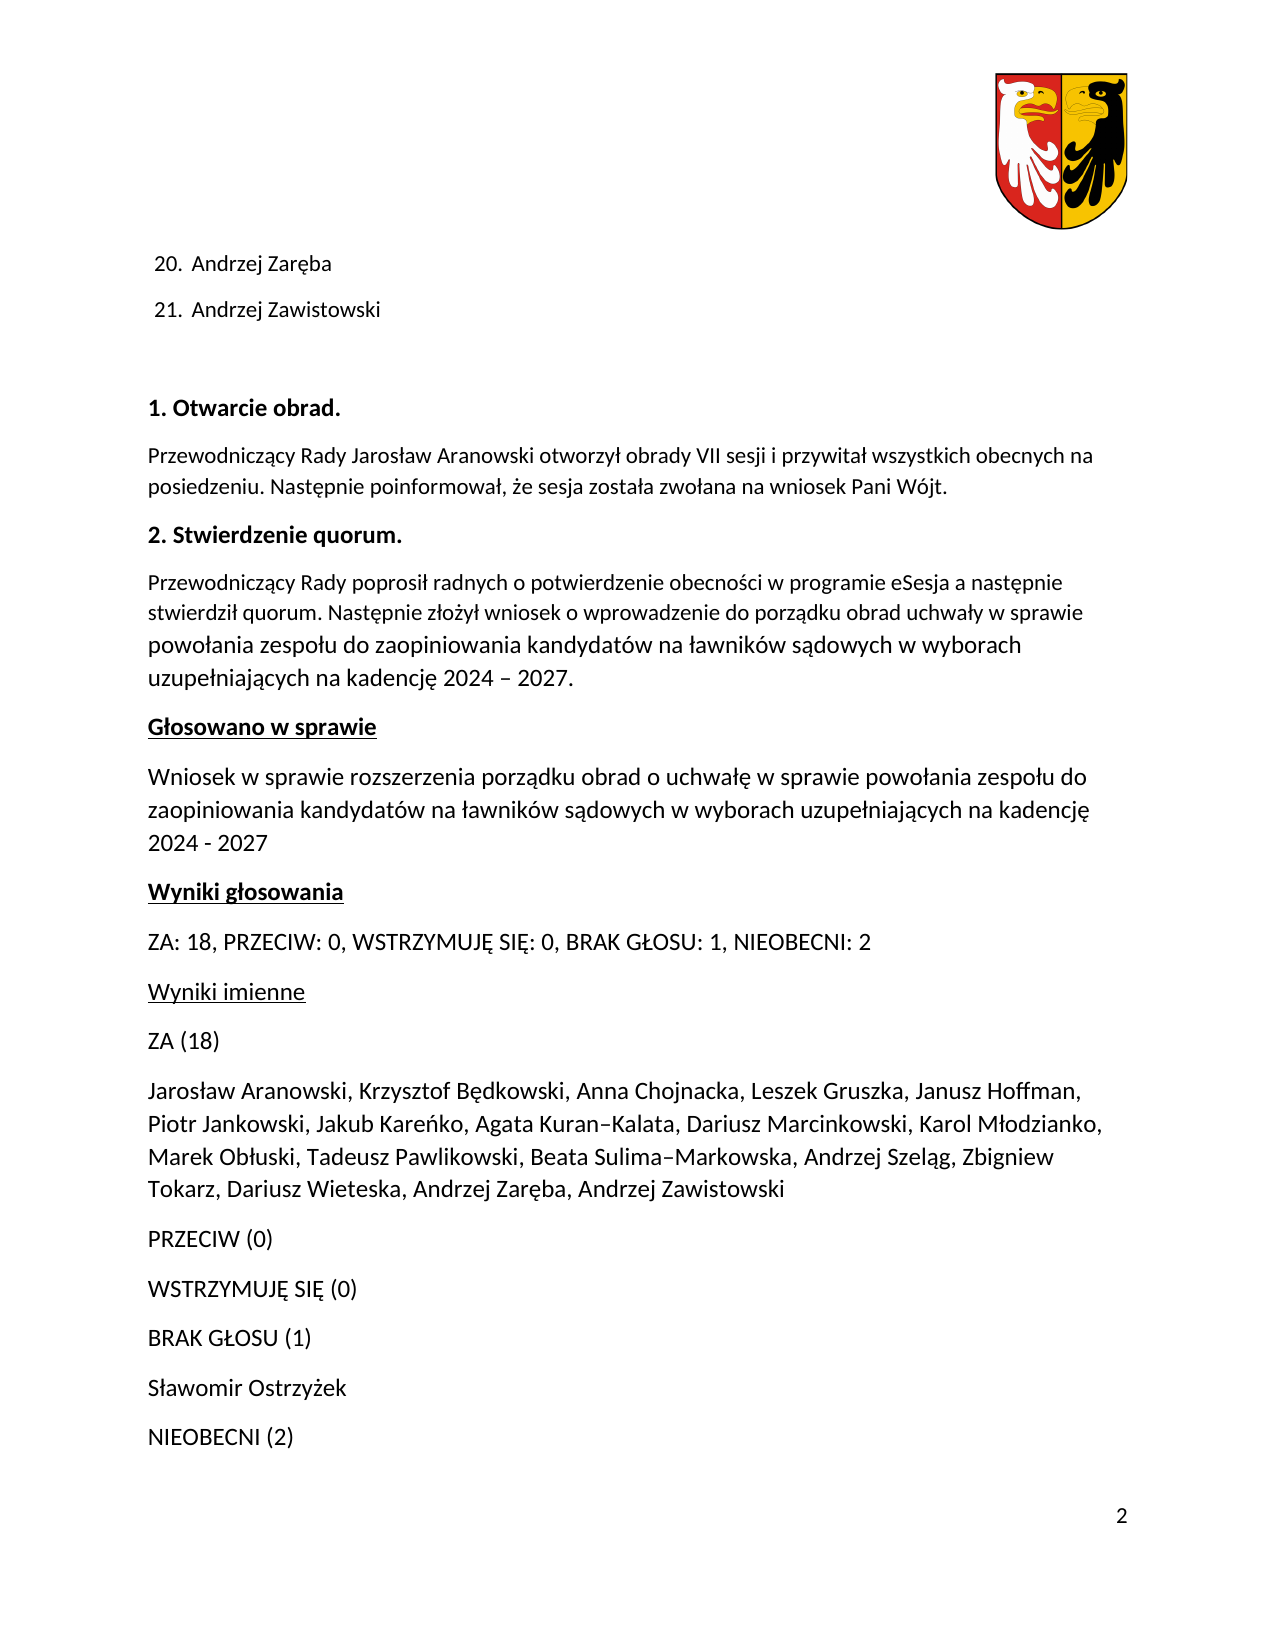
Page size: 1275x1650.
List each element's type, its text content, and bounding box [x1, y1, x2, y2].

text Sławomir Ostrzyżek [148, 1372, 1127, 1402]
text Przewodniczący Rady Jarosław Aranowski otworzył obrady VII sesji i przywitał wszystkich obecnych na posiedzeniu. Następnie poinformował, że sesja została zwołana na wniosek Pani Wójt. [148, 442, 1127, 500]
text NIEOBECNI (2) [148, 1421, 1127, 1452]
text BRAK GŁOSU (1) [148, 1322, 1127, 1353]
text WSTRZYMUJĘ SIĘ (0) [148, 1273, 1127, 1303]
list Andrzej Zaręba [154, 249, 1127, 277]
text 1. Otwarcie obrad. [148, 392, 1127, 423]
text ZA: 18, PRZECIW: 0, WSTRZYMUJĘ SIĘ: 0, BRAK GŁOSU: 1, NIEOBECNI: 2 [148, 926, 1127, 957]
text Jarosław Aranowski, Krzysztof Będkowski, Anna Chojnacka, Leszek Gruszka, Janusz Hoffman, Piotr Jankowski, Jakub Kareńko, Agata Kuran–Kalata, Dariusz Marcinkowski, Karol Młodzianko, Marek Obłuski, Tadeusz Pawlikowski, Beata Sulima–Markowska, Andrzej Szeląg, Zbigniew Tokarz, Dariusz Wieteska, Andrzej Zaręba, Andrzej Zawistowski [148, 1075, 1127, 1204]
text Wyniki głosowania [148, 876, 1127, 907]
text PRZECIW (0) [148, 1223, 1127, 1254]
text 2. Stwierdzenie quorum. [148, 519, 1127, 549]
list Andrzej Zawistowski [154, 296, 1127, 324]
text ZA (18) [148, 1025, 1127, 1056]
text Przewodniczący Rady poprosił radnych o potwierdzenie obecności w programie eSesja a następnie stwierdził quorum. Następnie złożył wniosek o wprowadzenie do porządku obrad uchwały w sprawie powołania zespołu do zaopiniowania kandydatów na ławników sądowych w wyborach uzupełniających na kadencję 2024 – 2027. [148, 568, 1127, 692]
text Głosowano w sprawie [148, 711, 1127, 742]
text Wniosek w sprawie rozszerzenia porządku obrad o uchwałę w sprawie powołania zespołu do zaopiniowania kandydatów na ławników sądowych w wyborach uzupełniających na kadencję 2024 - 2027 [148, 761, 1127, 857]
text Wyniki imienne [148, 976, 1127, 1006]
